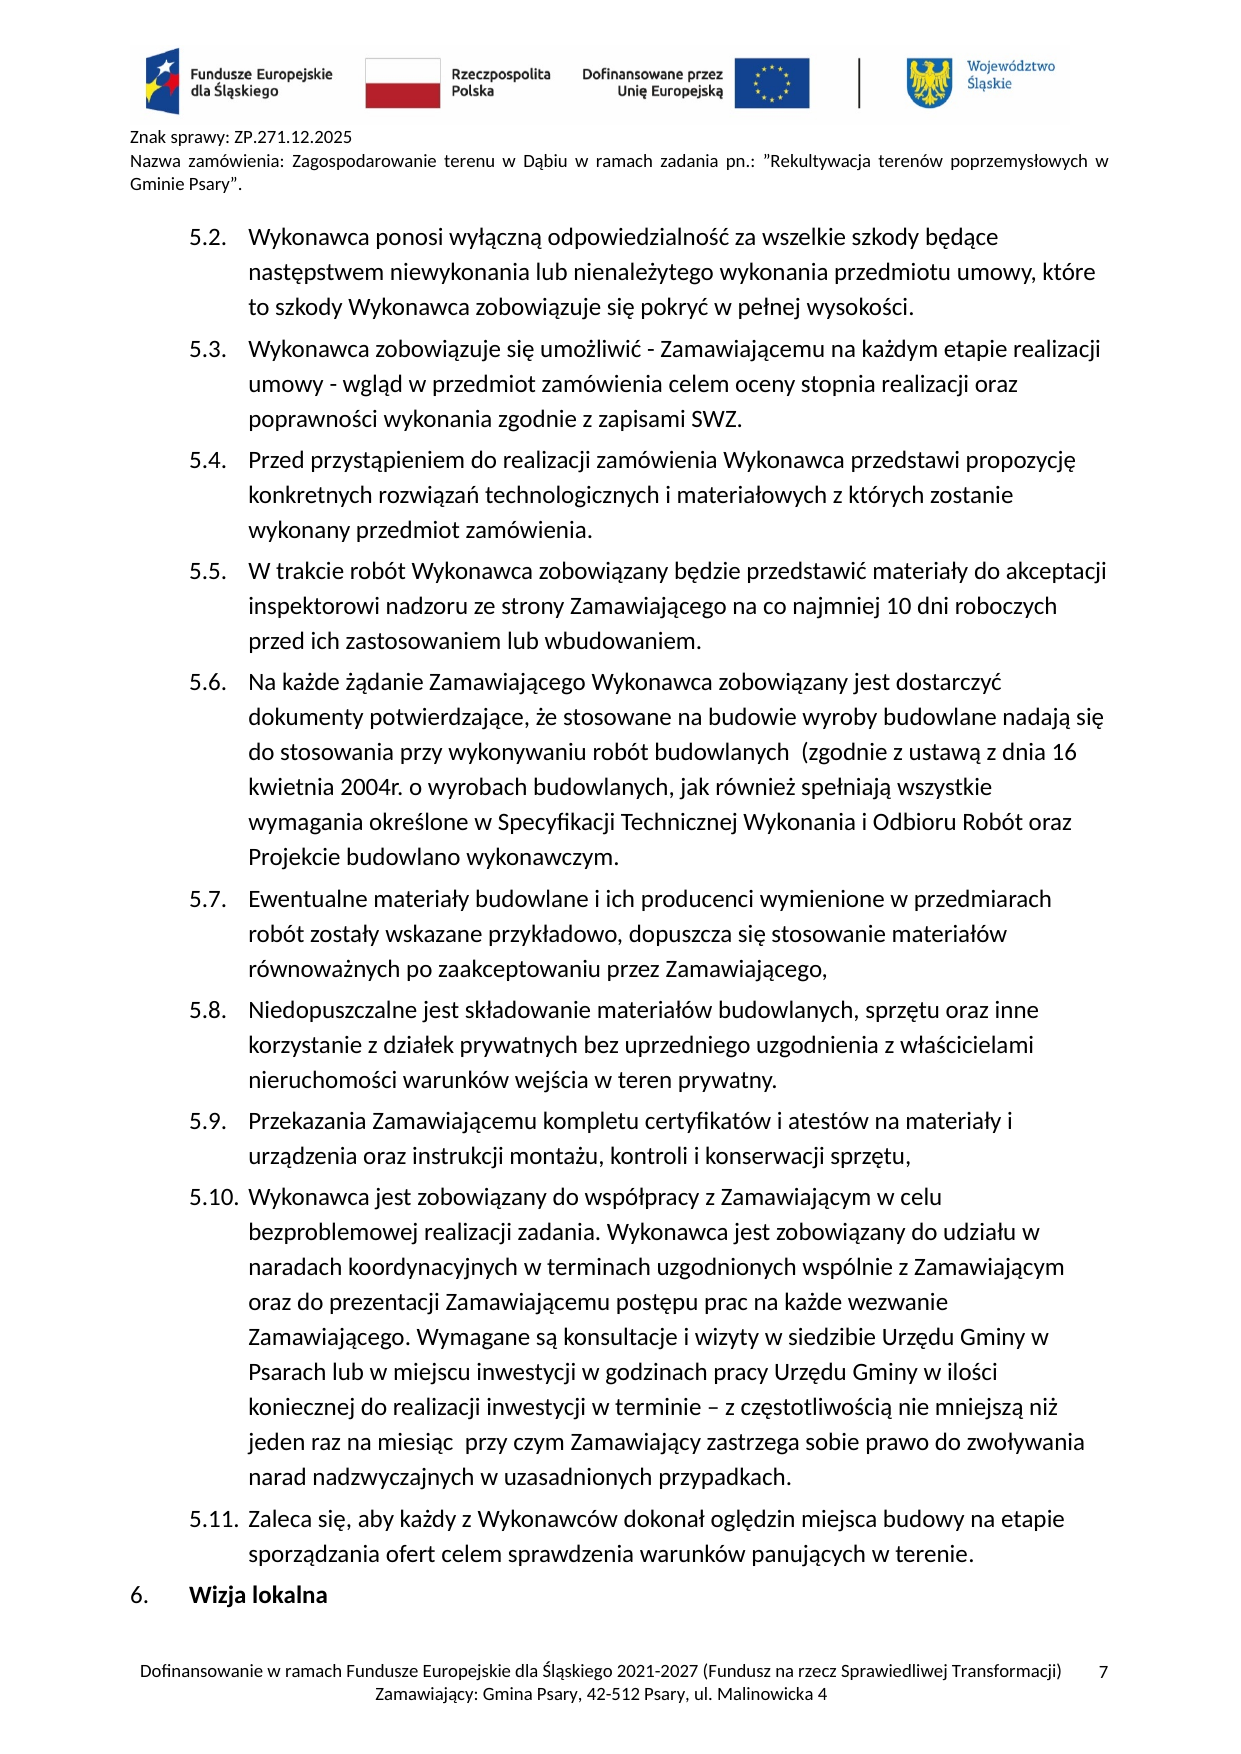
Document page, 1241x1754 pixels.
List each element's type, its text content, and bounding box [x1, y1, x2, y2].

list Zaleca się, aby każdy z Wykonawców dokonał oględzin miejsca budowy na etapie sporządzania ofert celem sprawdzenia warunków panujących w terenie. [189, 1503, 1110, 1568]
list Wizja lokalna [130, 1579, 1110, 1609]
list Ewentualne materiały budowlane i ich producenci wymienione w przedmiarach robót zostały wskazane przykładowo, dopuszcza się stosowanie materiałów równoważnych po zaakceptowaniu przez Zamawiającego, [189, 883, 1110, 983]
list Wykonawca zobowiązuje się umożliwić - Zamawiającemu na każdym etapie realizacji umowy - wgląd w przedmiot zamówienia celem oceny stopnia realizacji oraz poprawności wykonania zgodnie z zapisami SWZ. [189, 333, 1110, 433]
list Wykonawca jest zobowiązany do współpracy z Zamawiającym w celu bezproblemowej realizacji zadania. Wykonawca jest zobowiązany do udziału w naradach koordynacyjnych w terminach uzgodnionych wspólnie z Zamawiającym oraz do prezentacji Zamawiającemu postępu prac na każde wezwanie Zamawiającego. Wymagane są konsultacje i wizyty w siedzibie Urzędu Gminy w Psarach lub w miejscu inwestycji w godzinach pracy Urzędu Gminy w ilości koniecznej do realizacji inwestycji w terminie – z częstotliwością nie mniejszą niż jeden raz na miesiąc przy czym Zamawiający zastrzega sobie prawo do zwoływania narad nadzwyczajnych w uzasadnionych przypadkach. [189, 1182, 1110, 1492]
list Niedopuszczalne jest składowanie materiałów budowlanych, sprzętu oraz inne korzystanie z działek prywatnych bez uprzedniego uzgodnienia z właścicielami nieruchomości warunków wejścia w teren prywatny. [189, 994, 1110, 1094]
list Na każde żądanie Zamawiającego Wykonawca zobowiązany jest dostarczyć dokumenty potwierdzające, że stosowane na budowie wyroby budowlane nadają się do stosowania przy wykonywaniu robót budowlanych (zgodnie z ustawą z dnia 16 kwietnia 2004r. o wyrobach budowlanych, jak również spełniają wszystkie wymagania określone w Specyfikacji Technicznej Wykonania i Odbioru Robót oraz Projekcie budowlano wykonawczym. [189, 667, 1110, 872]
list Przed przystąpieniem do realizacji zamówienia Wykonawca przedstawi propozycję konkretnych rozwiązań technologicznych i materiałowych z których zostanie wykonany przedmiot zamówienia. [189, 444, 1110, 544]
picture [129, 45, 1070, 125]
list Wykonawca ponosi wyłączną odpowiedzialność za wszelkie szkody będące następstwem niewykonania lub nienależytego wykonania przedmiotu umowy, które to szkody Wykonawca zobowiązuje się pokryć w pełnej wysokości. [189, 222, 1110, 322]
list W trakcie robót Wykonawca zobowiązany będzie przedstawić materiały do akceptacji inspektorowi nadzoru ze strony Zamawiającego na co najmniej 10 dni roboczych przed ich zastosowaniem lub wbudowaniem. [189, 555, 1110, 656]
list Przekazania Zamawiającemu kompletu certyfikatów i atestów na materiały i urządzenia oraz instrukcji montażu, kontroli i konserwacji sprzętu, [189, 1105, 1110, 1171]
